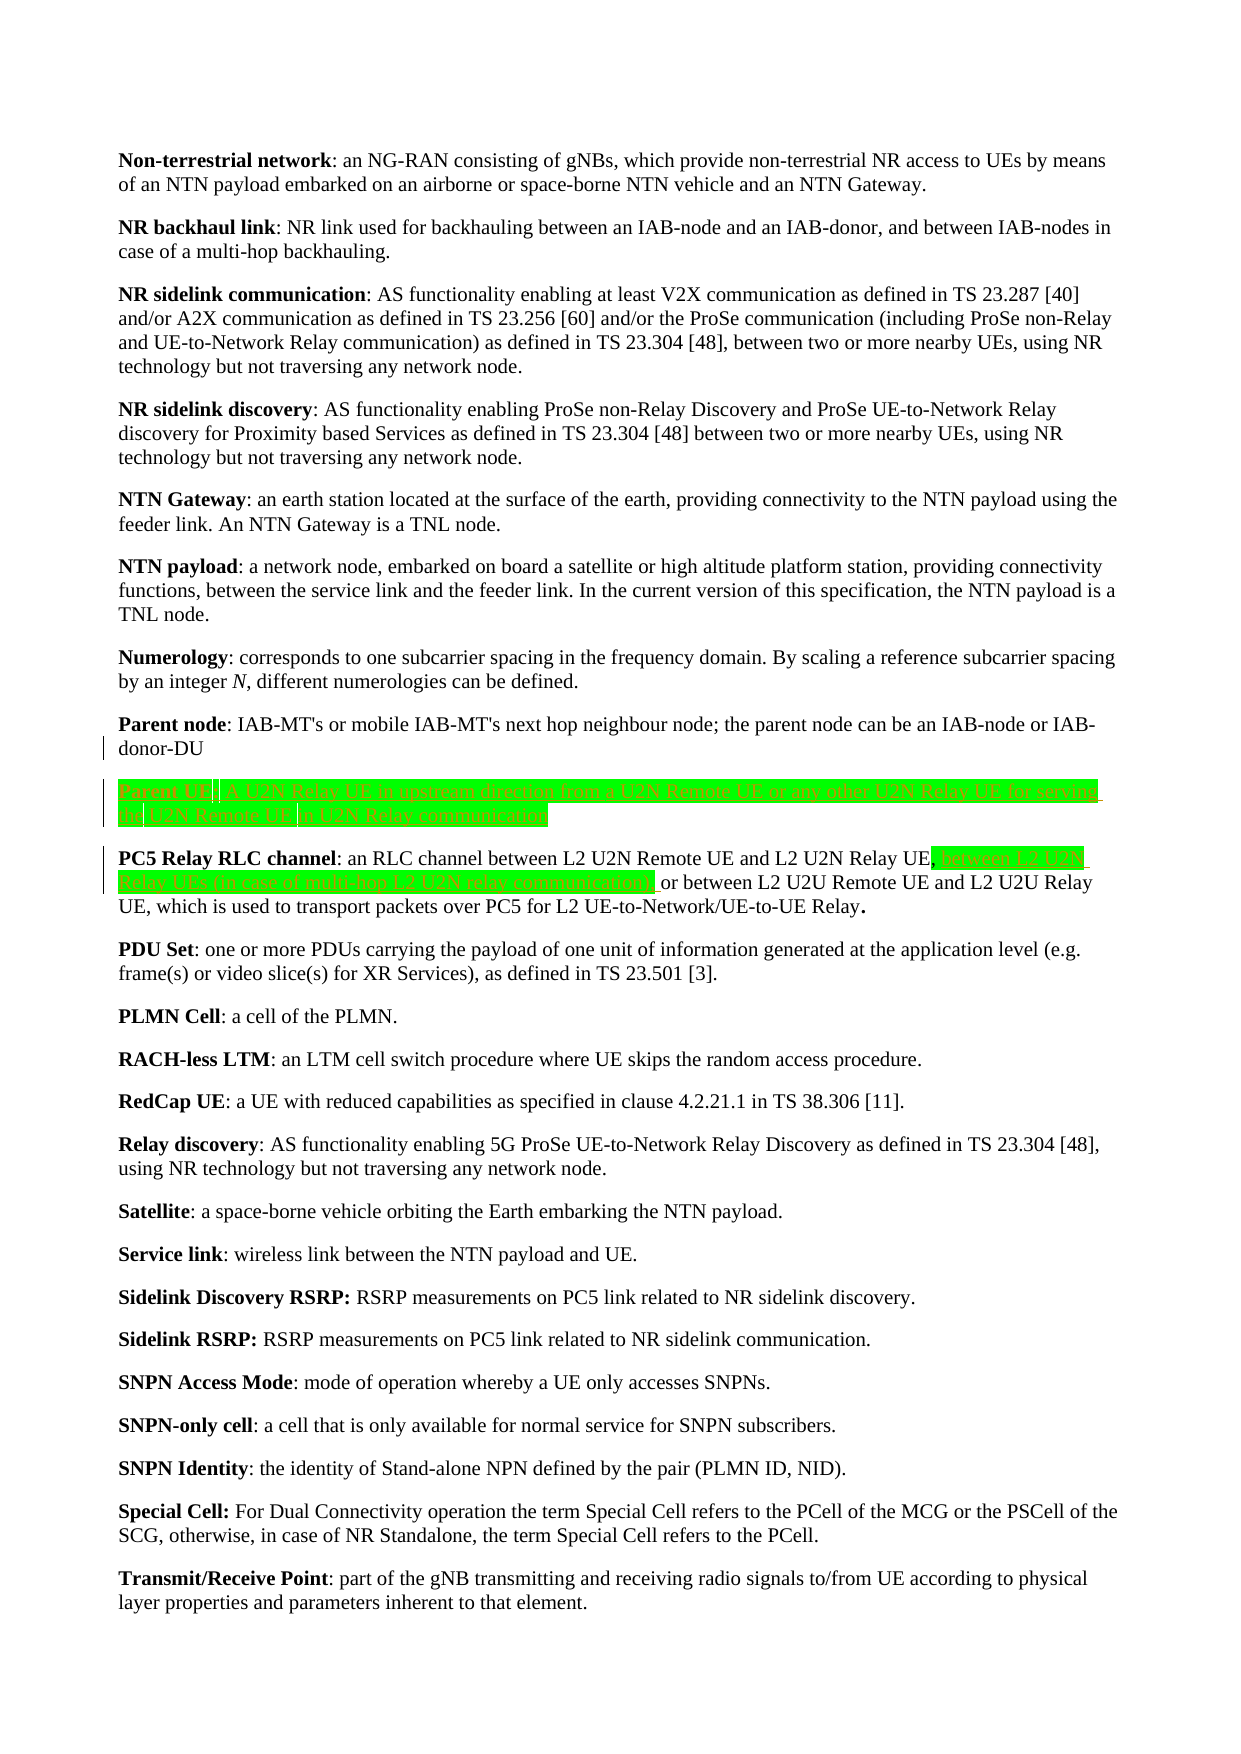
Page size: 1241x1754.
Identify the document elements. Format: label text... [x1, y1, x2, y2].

text Non-terrestrial network: an NG-RAN consisting of gNBs, which provide non-terrestrial NR access to UEs by means of an NTN payload embarked on an airborne or space-borne NTN vehicle and an NTN Gateway. [118, 148, 1122, 196]
text NR sidelink communication: AS functionality enabling at least V2X communication as defined in TS 23.287 [40] and/or A2X communication as defined in TS 23.256 [60] and/or the ProSe communication (including ProSe non-Relay and UE-to-Network Relay communication) as defined in TS 23.304 [48], between two or more nearby UEs, using NR technology but not traversing any network node. [118, 281, 1122, 378]
text RACH-less LTM: an LTM cell switch procedure where UE skips the random access procedure. [118, 1046, 1122, 1071]
text SNPN Identity: the identity of Stand-alone NPN defined by the pair (PLMN ID, NID). [118, 1456, 1122, 1480]
text Satellite: a space-borne vehicle orbiting the Earth embarking the NTN payload. [118, 1199, 1122, 1223]
text Sidelink Discovery RSRP: RSRP measurements on PC5 link related to NR sidelink discovery. [118, 1284, 1122, 1309]
text NTN Gateway: an earth station located at the surface of the earth, providing connectivity to the NTN payload using the feeder link. An NTN Gateway is a TNL node. [118, 487, 1122, 536]
text NR sidelink discovery: AS functionality enabling ProSe non-Relay Discovery and ProSe UE-to-Network Relay discovery for Proximity based Services as defined in TS 23.304 [48] between two or more nearby UEs, using NR technology but not traversing any network node. [118, 396, 1122, 469]
text Relay discovery: AS functionality enabling 5G ProSe UE-to-Network Relay Discovery as defined in TS 23.304 [48], using NR technology but not traversing any network node. [118, 1132, 1122, 1180]
text Parent node: IAB-MT's or mobile IAB-MT's next hop neighbour node; the parent node can be an IAB-node or IAB-donor-DU [118, 712, 1122, 760]
text Sidelink RSRP: RSRP measurements on PC5 link related to NR sidelink communication. [118, 1327, 1122, 1351]
text Special Cell: For Dual Connectivity operation the term Special Cell refers to the PCell of the MCG or the PSCell of the SCG, otherwise, in case of NR Standalone, the term Special Cell refers to the PCell. [118, 1499, 1122, 1547]
text RedCap UE: a UE with reduced capabilities as specified in clause 4.2.21.1 in TS 38.306 [11]. [118, 1089, 1122, 1113]
text PLMN Cell: a cell of the PLMN. [118, 1004, 1122, 1028]
text Numerology: corresponds to one subcarrier spacing in the frequency domain. By scaling a reference subcarrier spacing by an integer N, different numerologies can be defined. [118, 645, 1122, 693]
text NR backhaul link: NR link used for backhauling between an IAB-node and an IAB-donor, and between IAB-nodes in case of a multi-hop backhauling. [118, 214, 1122, 263]
text PDU Set: one or more PDUs carrying the payload of one unit of information generated at the application level (e.g. frame(s) or video slice(s) for XR Services), as defined in TS 23.501 [3]. [118, 937, 1122, 985]
text PC5 Relay RLC channel: an RLC channel between L2 U2N Remote UE and L2 U2N Relay UE, or between L2 U2U Remote UE and L2 U2U Relay UE, which is used to transport packets over PC5 for L2 UE-to-Network/UE-to-UE Relay. [118, 846, 1122, 918]
text NTN payload: a network node, embarked on board a satellite or high altitude platform station, providing connectivity functions, between the service link and the feeder link. In the current version of this specification, the NTN payload is a TNL node. [118, 554, 1122, 626]
text SNPN Access Mode: mode of operation whereby a UE only accesses SNPNs. [118, 1370, 1122, 1394]
text Service link: wireless link between the NTN payload and UE. [118, 1242, 1122, 1266]
text Transmit/Receive Point: part of the gNB transmitting and receiving radio signals to/from UE according to physical layer properties and parameters inherent to that element. [118, 1566, 1122, 1614]
text SNPN-only cell: a cell that is only available for normal service for SNPN subscribers. [118, 1413, 1122, 1437]
